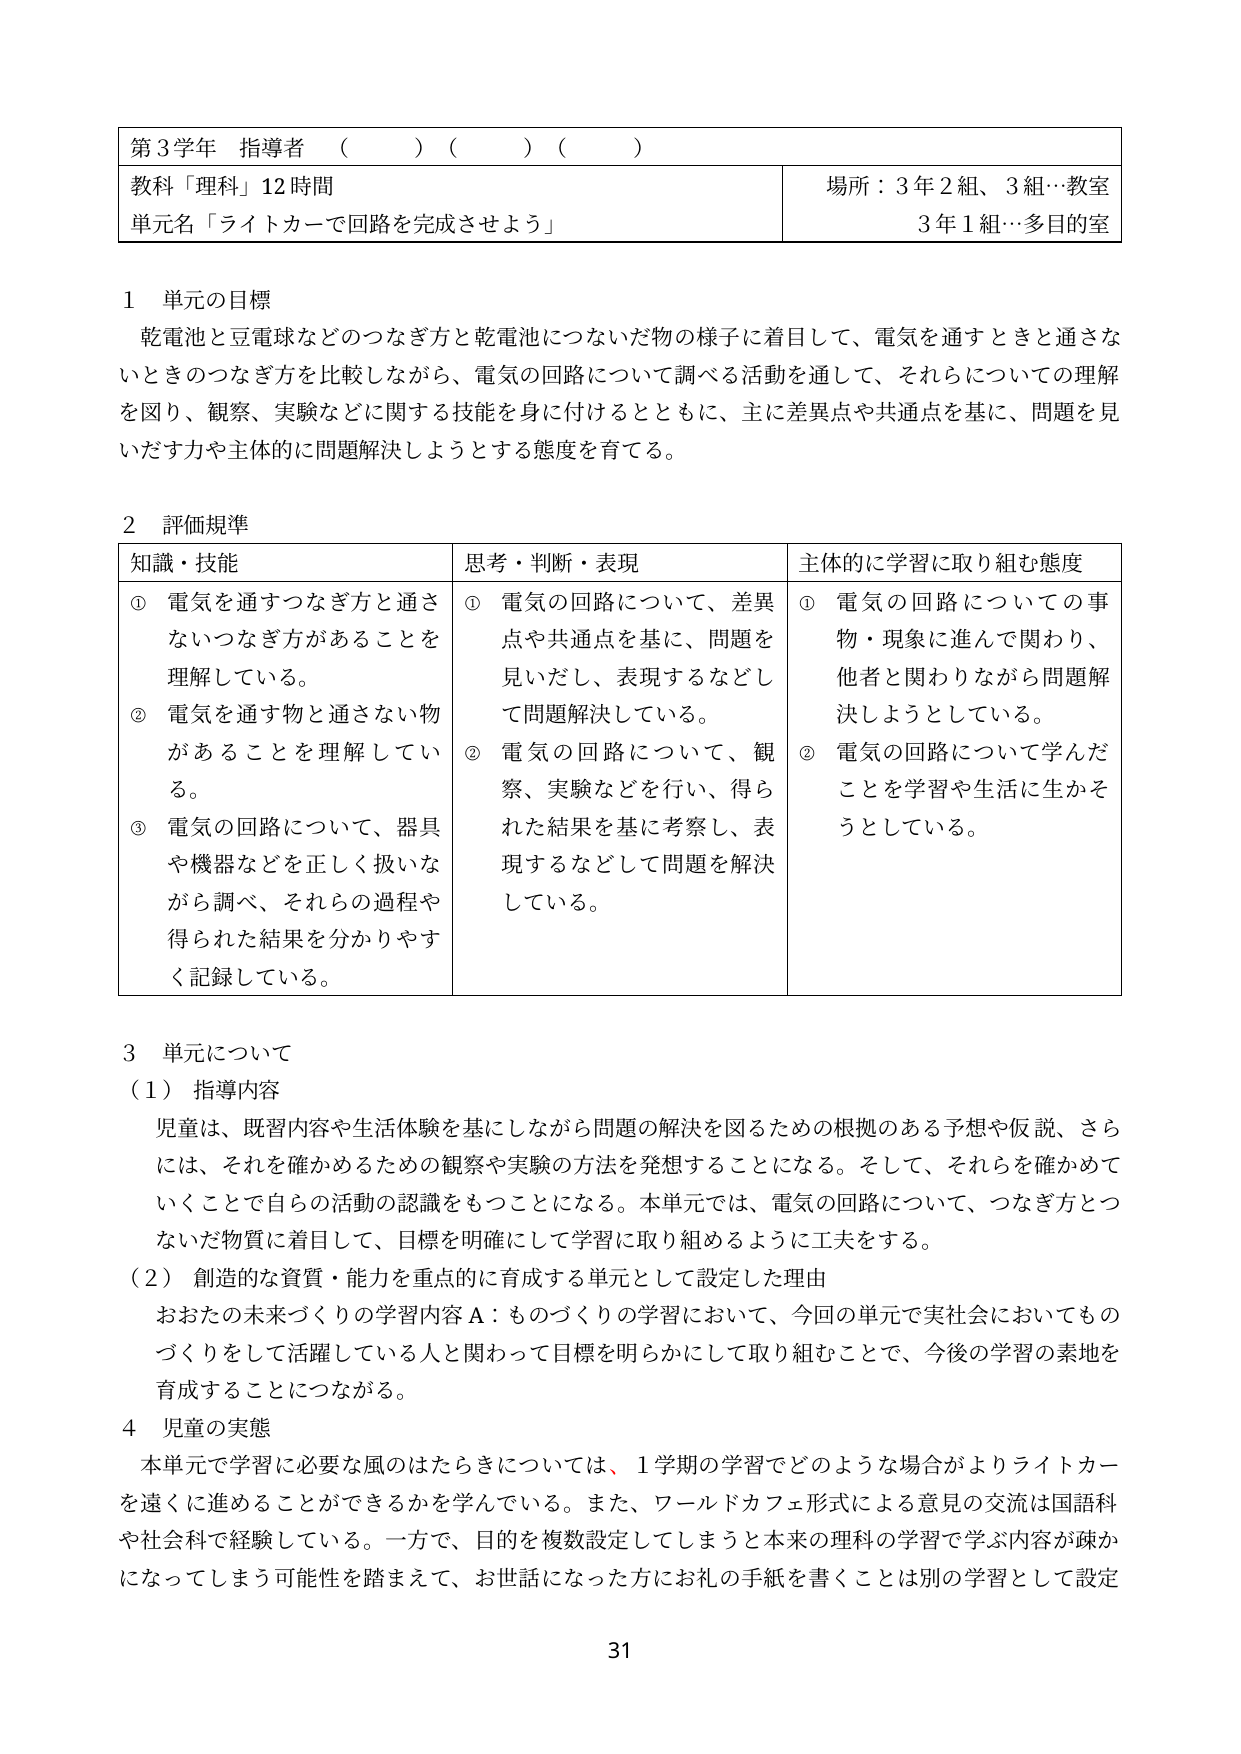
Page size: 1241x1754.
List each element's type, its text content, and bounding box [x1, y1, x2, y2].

table_cell 場所：３年２組、３組…教室 ３年１組…多目的室 [783, 166, 1121, 241]
table_header 主体的に学習に取り組む態度 [788, 544, 1121, 581]
text ２ 評価規準 [118, 505, 1122, 542]
table_cell 電気の回路について、差異点や共通点を基に、問題を見いだし、表現するなどして問題解決している。 電気の回路について、観察、実験などを行い、得られた結果を基に考察し、表現するなどして問題を解決している。 [453, 582, 787, 994]
text １ 単元の目標 [118, 280, 1122, 317]
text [118, 1446, 1122, 1596]
text ３ 単元について [118, 1033, 1122, 1071]
list 指導内容 [118, 1071, 1122, 1108]
list 児童は、既習内容や生活体験を基にしながら問題の解決を図るための根拠のある予想や仮説、さらには、それを確かめるための観察や実験の方法を発想することになる。そして、それらを確かめていくことで自らの活動の認識をもつことになる。本単元では、電気の回路について、つなぎ方とつないだ物質に着目して、目標を明確にして学習に取り組めるように工夫をする。 [156, 1108, 1122, 1258]
table_header 知識・技能 [119, 544, 452, 581]
text 乾電池と豆電球などのつなぎ方と乾電池につないだ物の様子に着目して、電気を通すときと通さないときのつなぎ方を比較しながら、電気の回路について調べる活動を通して、それらについての理解を図り、観察、実験などに関する技能を身に付けるとともに、主に差異点や共通点を基に、問題を見いだす力や主体的に問題解決しようとする態度を育てる。 [118, 317, 1122, 467]
table_cell 電気の回路についての事物・現象に進んで関わり、他者と関わりながら問題解決しようとしている。 電気の回路について学んだことを学習や生活に生かそうとしている。 [788, 582, 1121, 994]
list おおたの未来づくりの学習内容A：ものづくりの学習において、今回の単元で実社会においてものづくりをして活躍している人と関わって目標を明らかにして取り組むことで、今後の学習の素地を育成することにつながる。 [156, 1296, 1122, 1408]
table_header 思考・判断・表現 [453, 544, 787, 581]
list 創造的な資質・能力を重点的に育成する単元として設定した理由 [118, 1258, 1122, 1296]
table_cell 教科「理科」12時間 単元名「ライトカーで回路を完成させよう」 [119, 166, 782, 241]
text ４ 児童の実態 [118, 1408, 1122, 1446]
table_cell 電気を通すつなぎ方と通さないつなぎ方があることを理解している。 電気を通す物と通さない物があることを理解している。 電気の回路について、器具や機器などを正しく扱いながら調べ、それらの過程や得られた結果を分かりやすく記録している。 [119, 582, 452, 994]
table_header 第３学年 指導者 （ ）（ ）（ ） [119, 128, 1121, 165]
